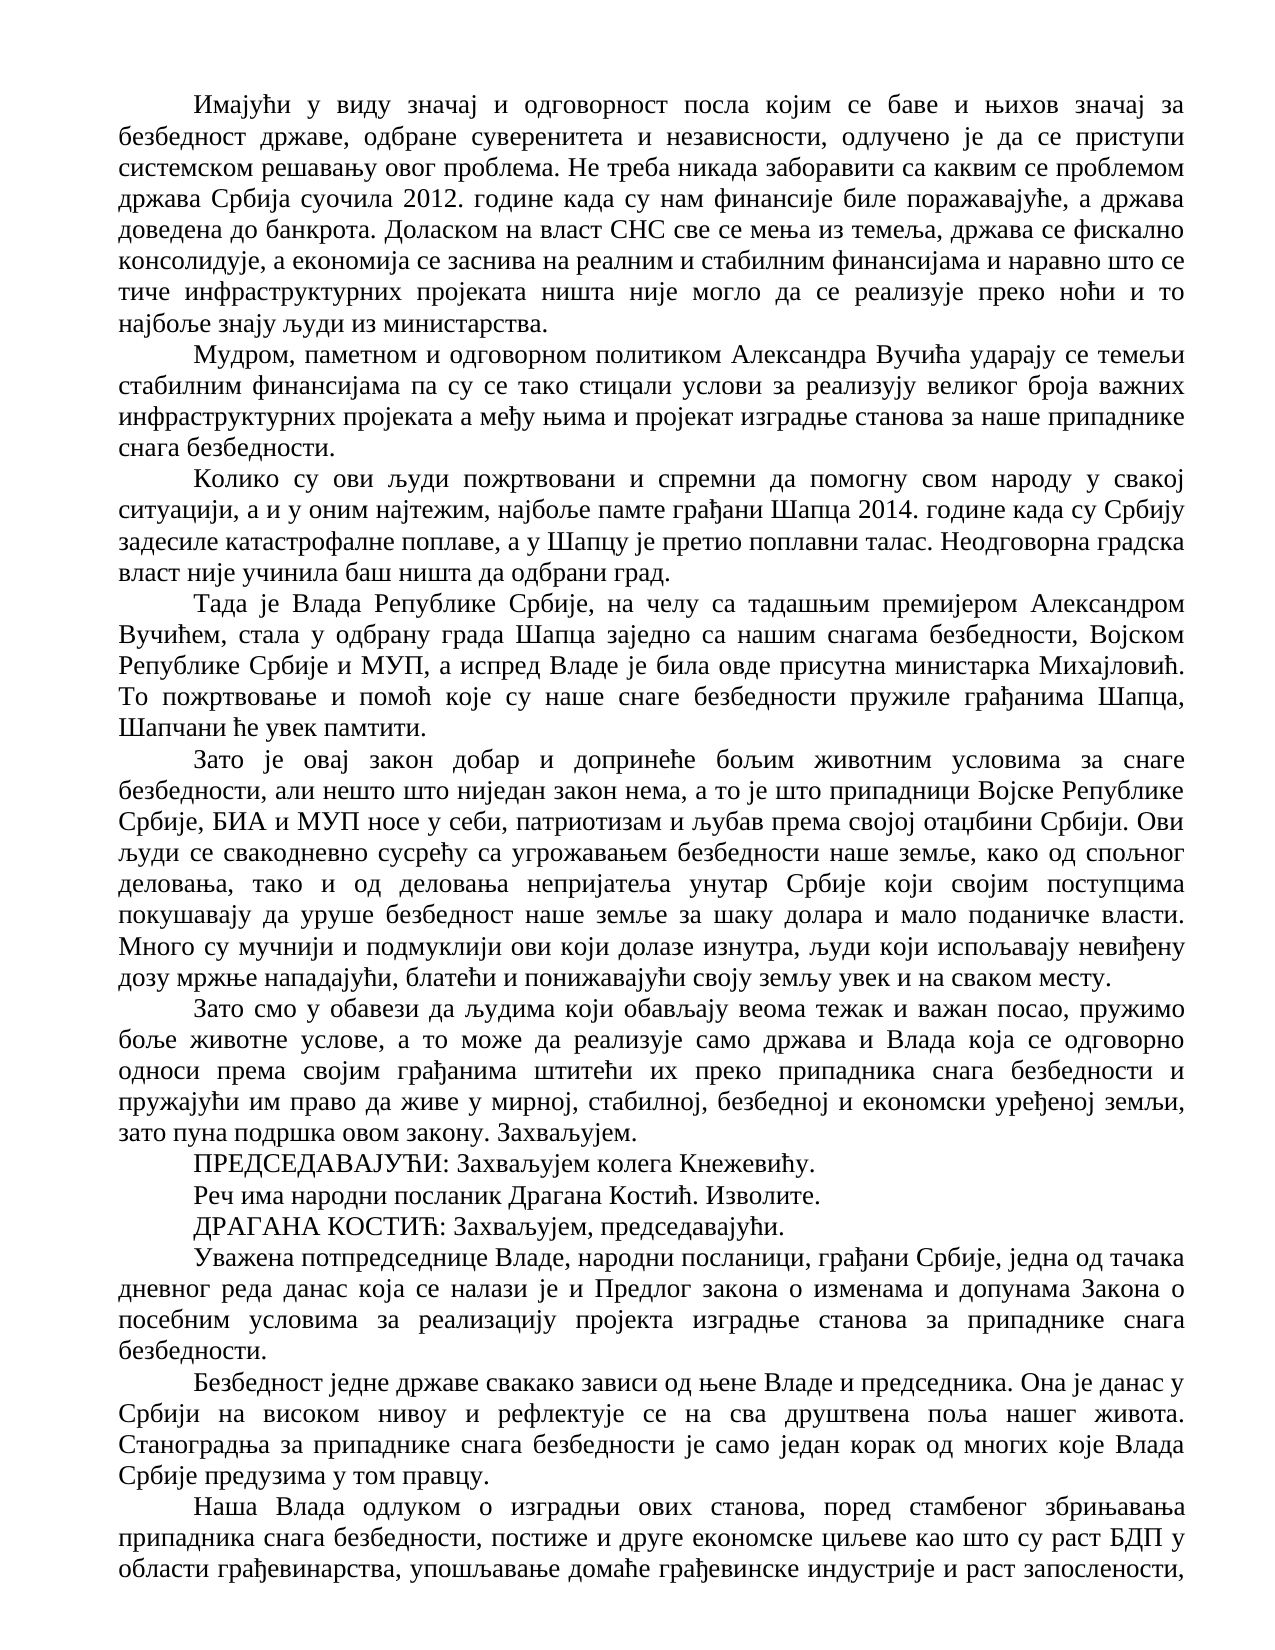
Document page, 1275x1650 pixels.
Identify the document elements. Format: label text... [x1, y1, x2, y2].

text Зато је овај закон добар и допринеће бољим животним условима за снаге безбедности, али нешто што ниједан закон нема, а то је што припадници Војске Републике Србије, БИА и МУП носе у себи, патриотизам и љубав према својој отаџбини Србији. Ови људи се свакодневно сусрећу са угрожавањем безбедности наше земље, како од спољног деловања, тако и од деловања непријатеља унутар Србије који својим поступцима покушавају да уруше безбедност наше земље за шаку долара и мало поданичке власти. Много су мучнији и подмуклији ови који долазе изнутра, људи који испољавају невиђену дозу мржње нападајући, блатећи и понижавајући своју земљу увек и на сваком месту. [118, 743, 1186, 992]
text Имајући у виду значај и одговорност посла којим се баве и њихов значај за безбедност државе, одбране суверенитета и независности, одлучено је да се приступи системском решавању овог проблема. Не треба никада заборавити са каквим се проблемом држава Србија суочила 2012. године када су нам финансије биле поражавајуће, а држава доведена до банкрота. Доласком на власт СНС све се мења из темеља, држава се фискално консолидује, а економија се заснива на реалним и стабилним финансијама и наравно што се тиче инфраструктурних пројеката ништа није могло да се реализује преко ноћи и то најбоље знају људи из министарства. [118, 89, 1186, 338]
text Зато смо у обавези да људима који обављају веома тежак и важан посао, пружимо боље животне услове, а то може да реализује само држава и Влада која се одговорно односи према својим грађанима штитећи их преко припадника снага безбедности и пружајући им право да живе у мирној, стабилној, безбедној и економски уређеној земљи, зато пуна подршка овом закону. Захваљујем. [118, 992, 1186, 1148]
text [118, 1490, 1186, 1584]
text Реч има народни посланик Драгана Костић. Изволите. [118, 1179, 1186, 1210]
text Уважена потпредседнице Владе, народни посланици, грађани Србије, једна од тачака дневног реда данас која се налази је и Предлог закона о изменама и допунама Закона о посебним условима за реализацију пројекта изградње станова за припаднике снага безбедности. [118, 1241, 1186, 1366]
text Колико су ови људи пожртвовани и спремни да помогну свом народу у свакој ситуацији, а и у оним најтежим, најбоље памте грађани Шапца 2014. године када су Србију задесиле катастрофалне поплаве, а у Шапцу је претио поплавни талас. Неодговорна градска власт није учинила баш ништа да одбрани град. [118, 462, 1186, 587]
text ПРЕДСЕДАВАЈУЋИ: Захваљујем колега Кнежевићу. [118, 1148, 1186, 1179]
text Безбедност једне државе свакако зависи од њене Владе и председника. Она је данас у Србији на високом нивоу и рефлектује се на сва друштвена поља нашег живота. Станоградња за припаднике снага безбедности је само један корак од многих које Влада Србије предузима у том правцу. [118, 1366, 1186, 1490]
text Мудром, паметном и одговорном политиком Александра Вучића ударају се темељи стабилним финансијама па су се тако стицали услови за реализују великог броја важних инфраструктурних пројеката а међу њима и пројекат изградње станова за наше припаднике снага безбедности. [118, 338, 1186, 462]
text ДРАГАНА КОСТИЋ: Захваљујем, председавајући. [118, 1210, 1186, 1241]
text Тада је Влада Републике Србије, на челу са тадашњим премијером Александром Вучићем, стала у одбрану града Шапца заједно са нашим снагама безбедности, Војском Републике Србије и МУП, а испред Владе је била овде присутна министарка Михајловић. То пожртвовање и помоћ које су наше снаге безбедности пружиле грађанима Шапца, Шапчани ће увек памтити. [118, 587, 1186, 743]
